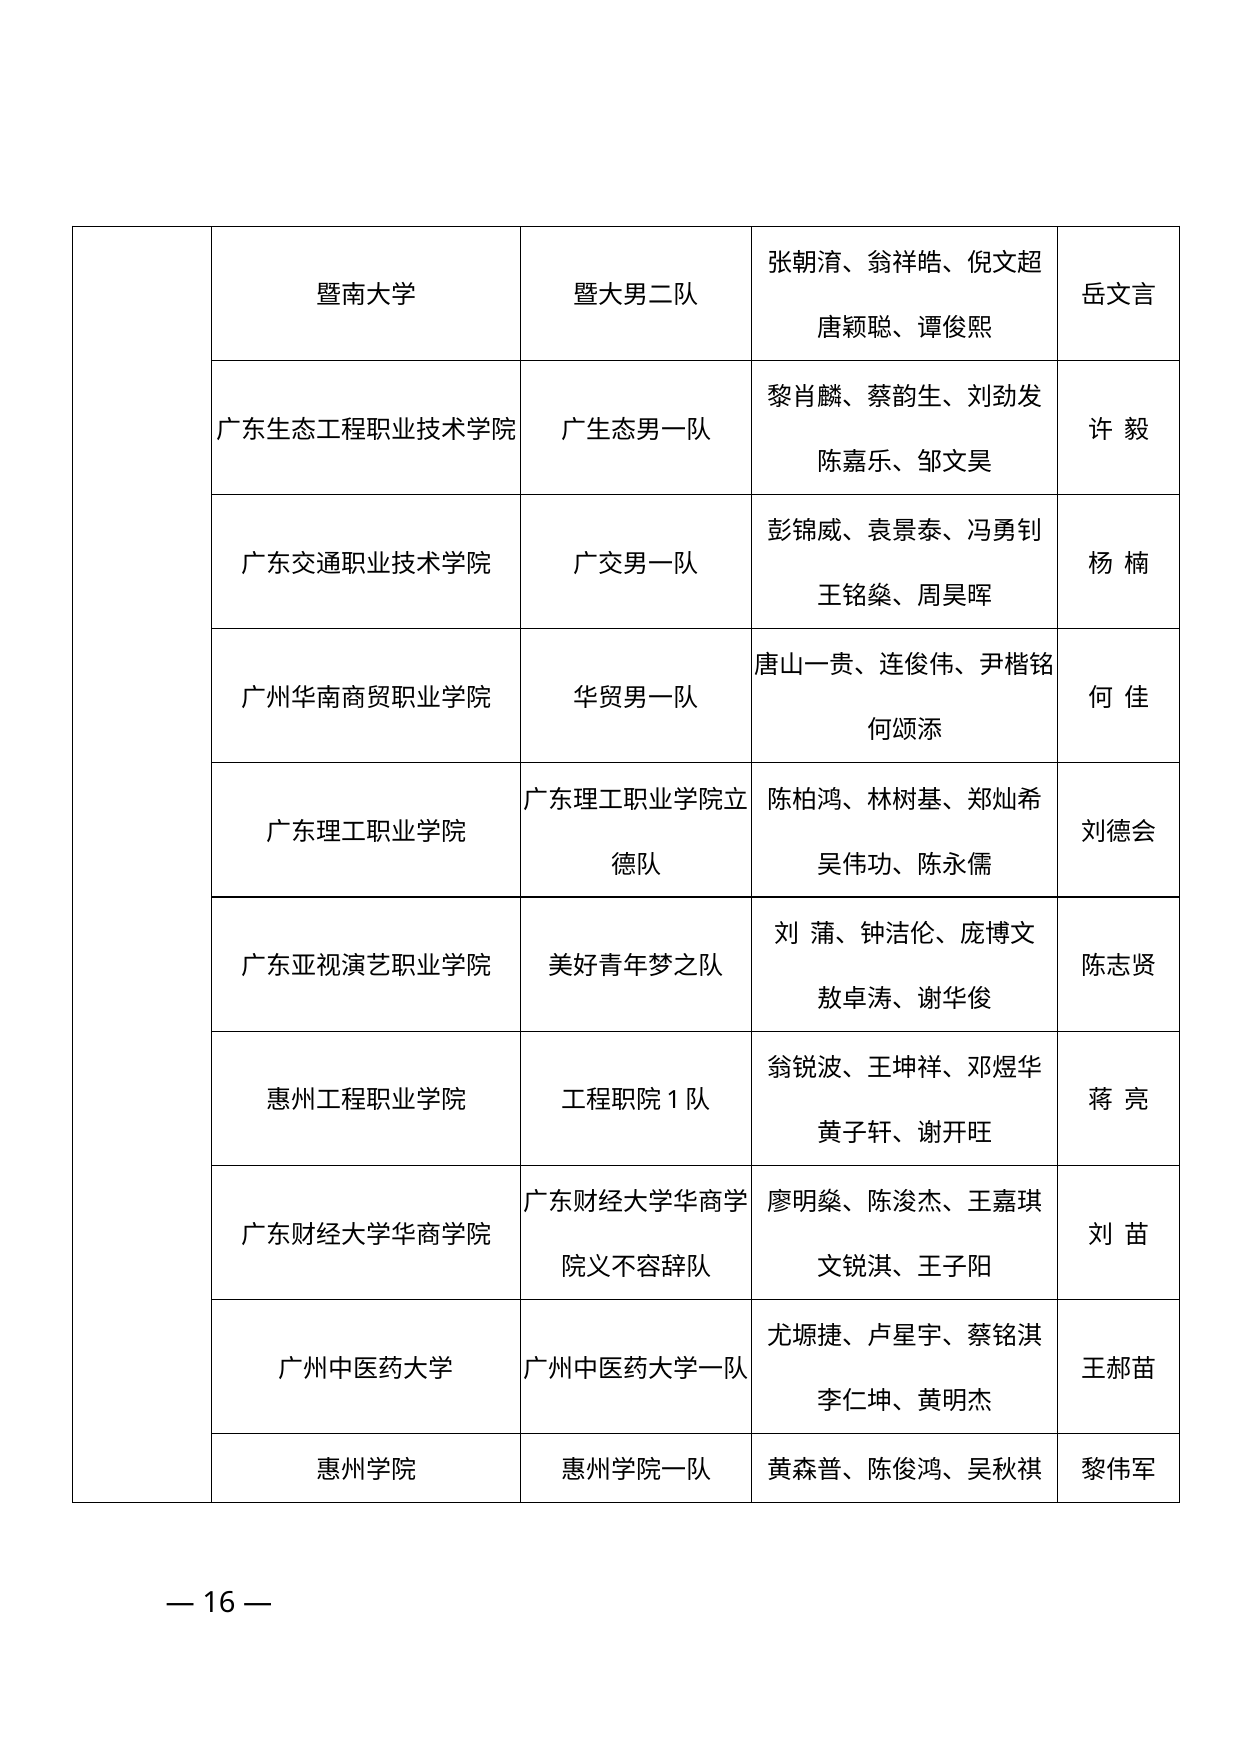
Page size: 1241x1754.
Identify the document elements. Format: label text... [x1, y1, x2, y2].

table_cell 广交男一队 [521, 495, 751, 628]
table_cell 美好青年梦之队 [521, 898, 751, 1031]
table_cell 张朝淯、翁祥皓、倪文超 唐颖聪、谭俊熙 [752, 227, 1057, 360]
table_cell 工程职院1队 [521, 1032, 751, 1165]
table_cell 刘 蒲、钟洁伦、庞博文 敖卓涛、谢华俊 [752, 898, 1057, 1031]
table_cell 黎肖麟、蔡韵生、刘劲发 陈嘉乐、邹文昊 [752, 361, 1057, 494]
table_cell 陈志贤 [1058, 898, 1179, 1031]
table_cell 暨南大学 [212, 227, 520, 360]
table_cell 广州中医药大学一队 [521, 1300, 751, 1433]
table_cell 廖明燊、陈浚杰、王嘉琪 文锐淇、王子阳 [752, 1166, 1057, 1299]
table_cell 唐山一贵、连俊伟、尹楷铭 何颂添 [752, 629, 1057, 762]
table_cell 广州中医药大学 [212, 1300, 520, 1433]
table_cell 广东财经大学华商学院义不容辞队 [521, 1166, 751, 1299]
table_cell 惠州学院一队 [521, 1434, 751, 1502]
table_cell 暨大男二队 [521, 227, 751, 360]
table_cell 黄森普、陈俊鸿、吴秋祺 温 钊、徐嘉城 [752, 1434, 1057, 1502]
table_cell 蒋 亮 [1058, 1032, 1179, 1165]
table_cell 黎伟军 [1058, 1434, 1179, 1502]
table_cell 杨 楠 [1058, 495, 1179, 628]
table_cell 岳文言 [1058, 227, 1179, 360]
table_cell 陈柏鸿、林树基、郑灿希 吴伟功、陈永儒 [752, 763, 1057, 896]
table_cell 刘 苗 [1058, 1166, 1179, 1299]
table_cell 广东理工职业学院立德队 [521, 763, 751, 896]
table_cell 许 毅 [1058, 361, 1179, 494]
table_cell 广生态男一队 [521, 361, 751, 494]
table_cell 惠州学院 [212, 1434, 520, 1502]
table_cell 惠州工程职业学院 [212, 1032, 520, 1165]
table_cell 广州华南商贸职业学院 [212, 629, 520, 762]
table_cell 广东理工职业学院 [212, 763, 520, 896]
table_cell 广东交通职业技术学院 [212, 495, 520, 628]
table_cell 广东亚视演艺职业学院 [212, 898, 520, 1031]
table_cell 广东生态工程职业技术学院 [212, 361, 520, 494]
table_cell 翁锐波、王坤祥、邓煜华 黄子轩、谢开旺 [752, 1032, 1057, 1165]
table_cell 彭锦威、袁景泰、冯勇钊 王铭燊、周昊晖 [752, 495, 1057, 628]
table_cell 华贸男一队 [521, 629, 751, 762]
table_cell 广东财经大学华商学院 [212, 1166, 520, 1299]
table_cell 尤塬捷、卢星宇、蔡铭淇 李仁坤、黄明杰 [752, 1300, 1057, 1433]
table_cell 刘德会 [1058, 763, 1179, 896]
table_cell 何 佳 [1058, 629, 1179, 762]
table_cell 王郝苗 [1058, 1300, 1179, 1433]
